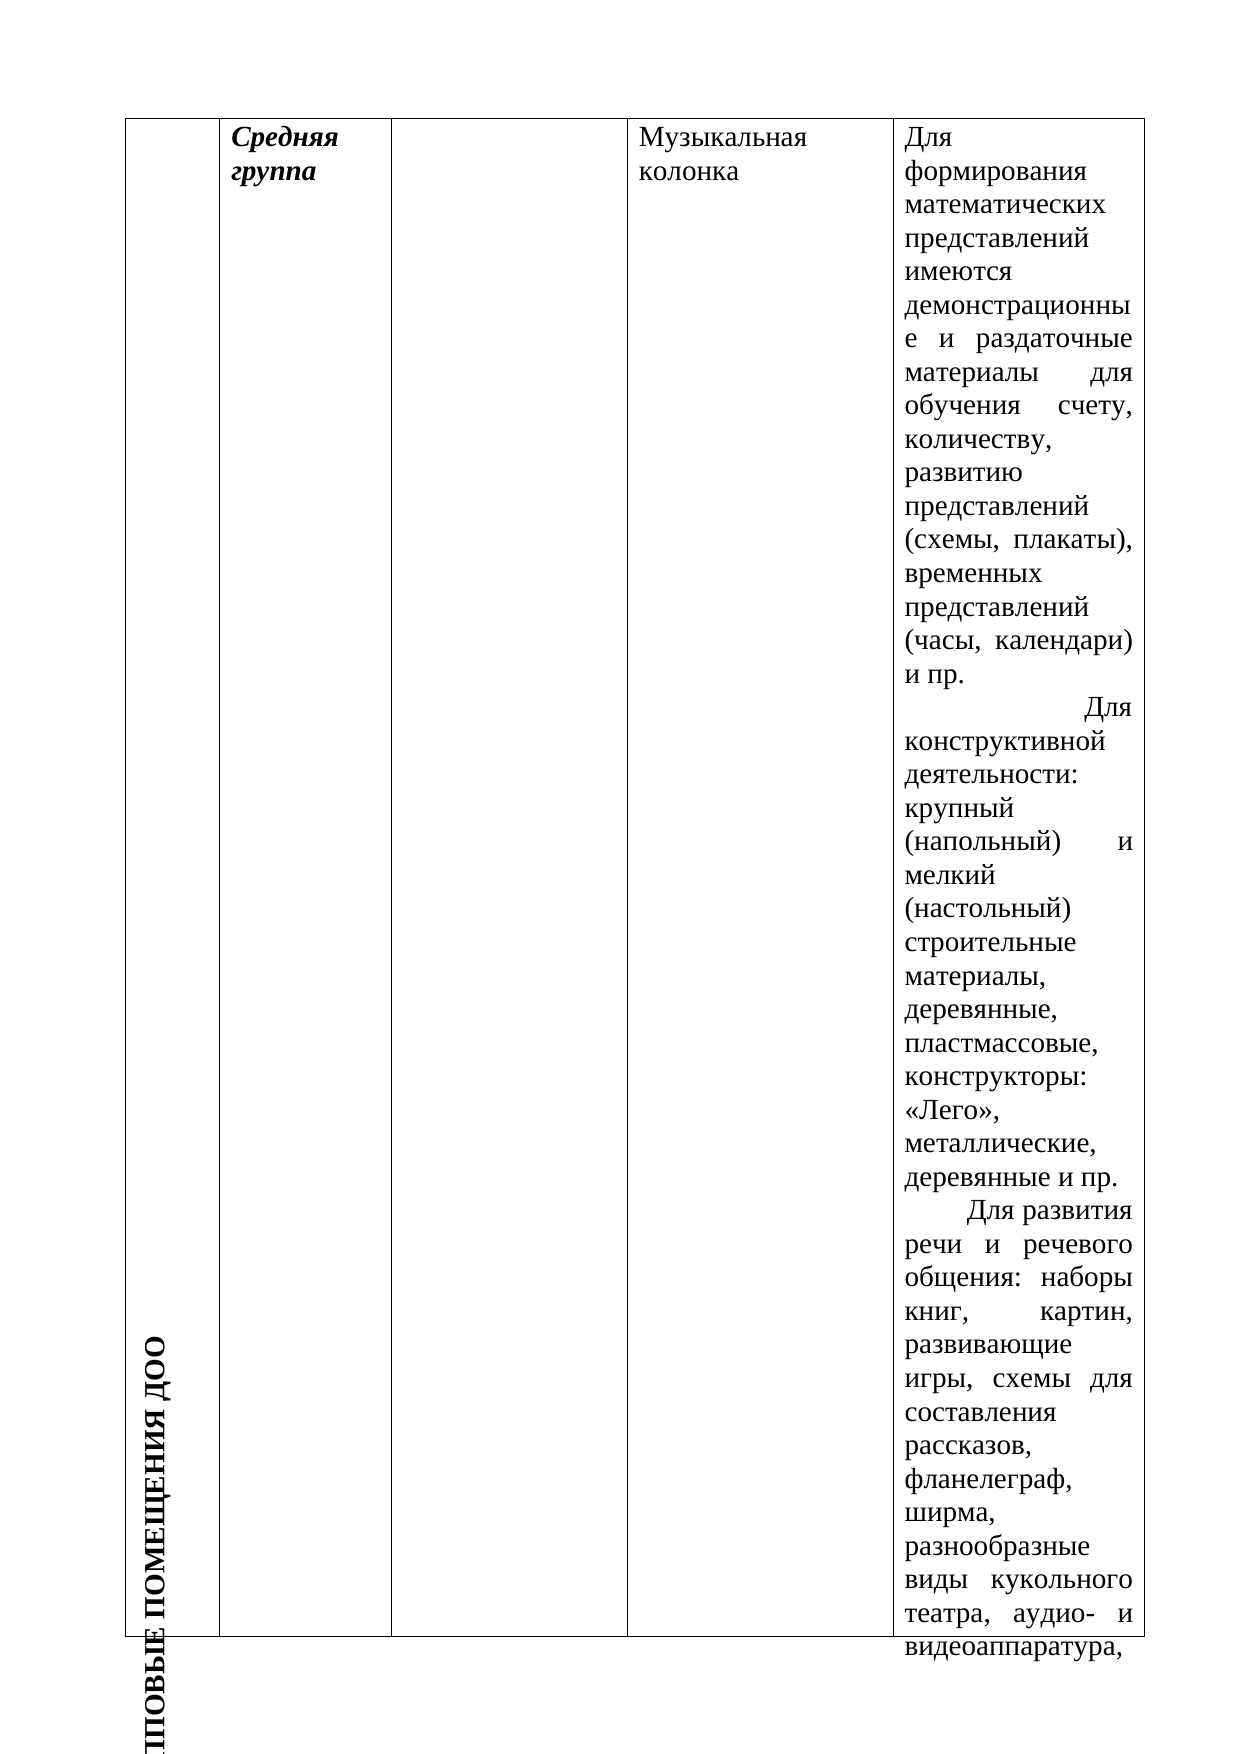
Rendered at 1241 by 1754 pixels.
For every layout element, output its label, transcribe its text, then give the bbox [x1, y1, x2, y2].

table_cell Средняя группа [220, 119, 391, 1636]
table_cell Для формирования математических представлений имеются демонстрационные и раздаточные материалы для обучения счету, количеству, развитию представлений (схемы, плакаты), временных представлений (часы, календари) и пр. Для конструктивной деятельности: крупный (напольный) и мелкий (настольный) строительные материалы, деревянные, пластмассовые, конструкторы: «Лего», металлические, деревянные и пр. Для развития речи и речевого общения: наборы книг, картин, развивающие игры, схемы для составления рассказов, фланелеграф, ширма, разнообразные виды кукольного театра, аудио- и видеоаппаратура, телевизор, энциклопедии и пр. Для развития игровой деятельности: наборы мягкой мебели, игры и игрушки для сюжетно-ролевых игр (с учетом гендерного подхода): («Кухня», «Столовая», «Больница», «Магазин», «Пожарные», «Инспектор ДПС», «Школа» и др.), для подвижных игр (маски, дополнительный материал), дидактических игр. Для познавательной деятельности в группах созданы исследовательские уголки, где имеются дидактические пособия и игры, познавательная литература, энциклопедии, карты, схемы. [894, 119, 1144, 1636]
table_cell Музыкальная колонка [628, 119, 893, 1636]
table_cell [126, 119, 219, 1636]
table_cell [392, 119, 627, 1636]
